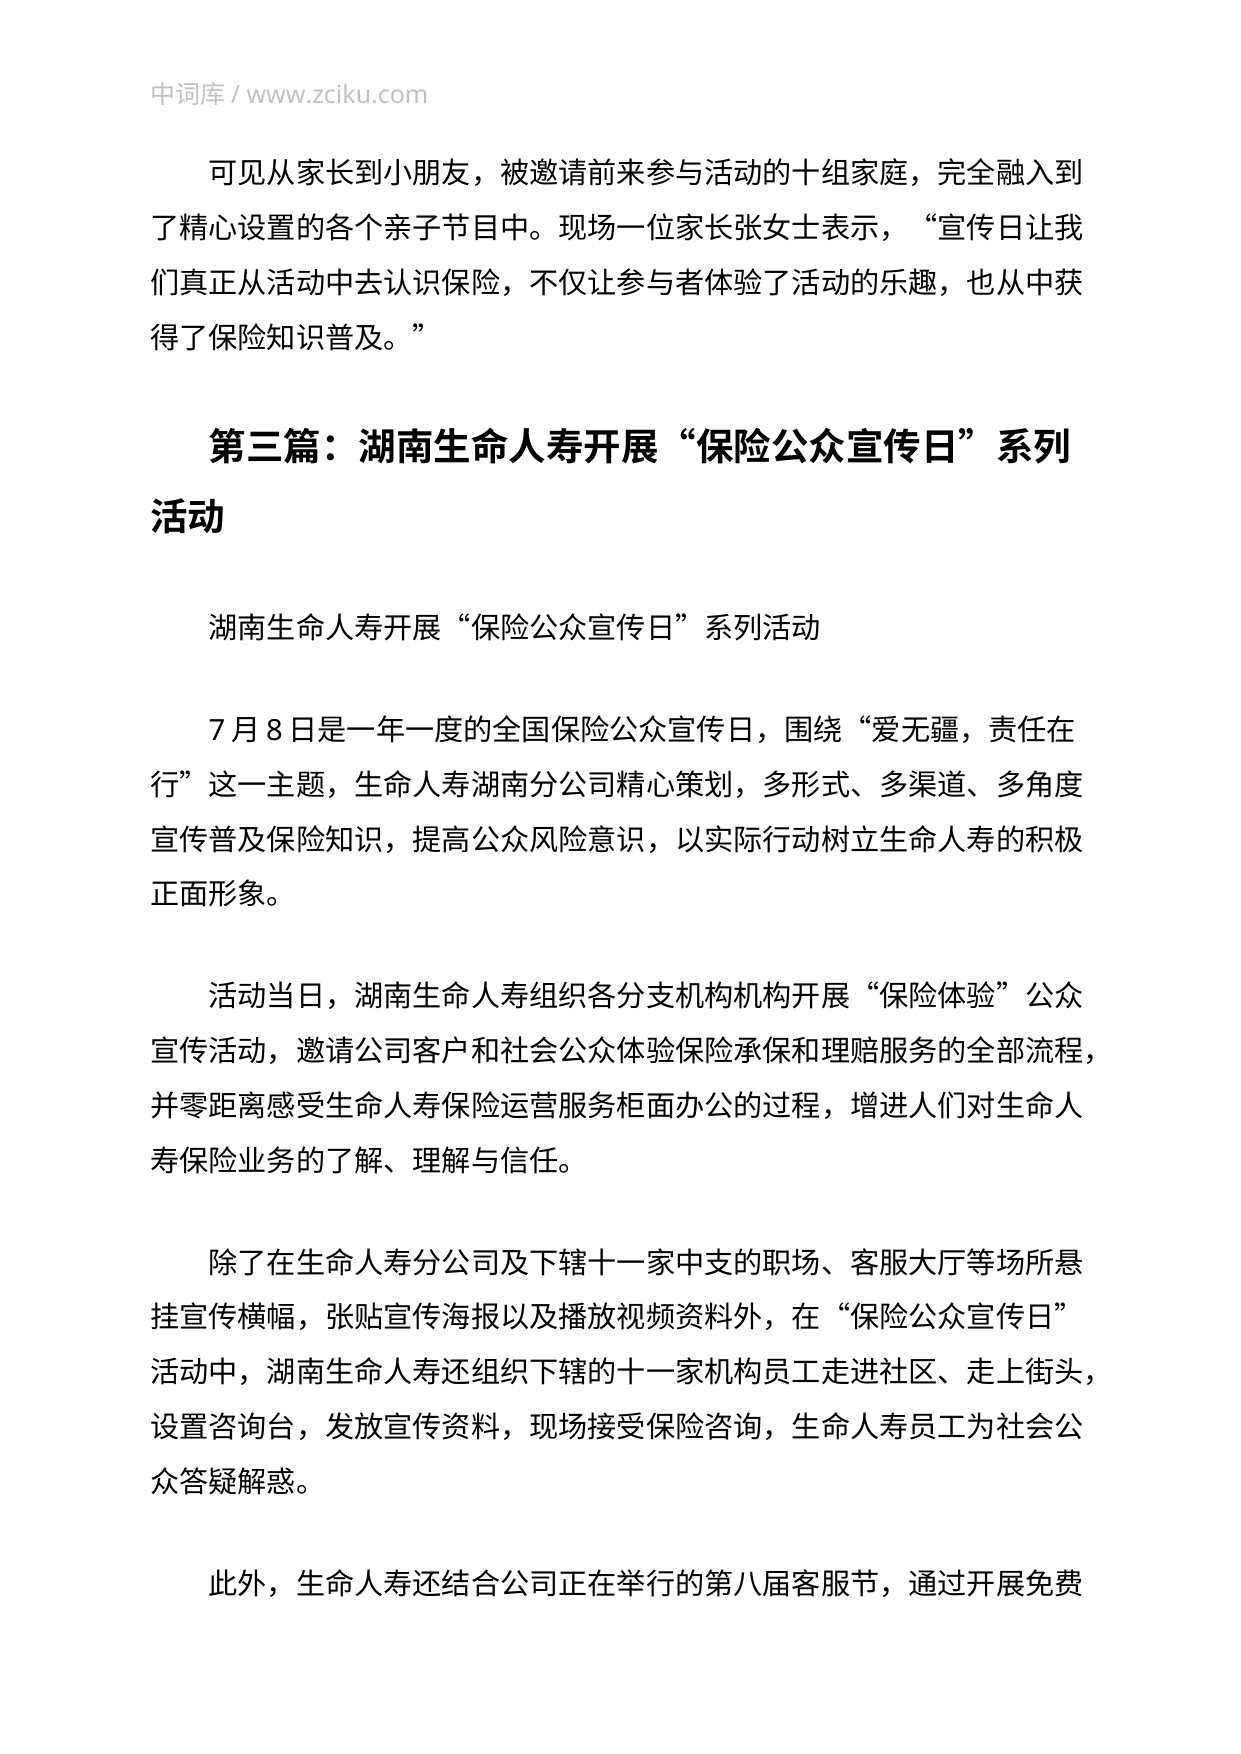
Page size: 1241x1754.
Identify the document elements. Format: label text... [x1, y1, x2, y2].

text 湖南生命人寿开展“保险公众宣传日”系列活动 [150, 604, 1090, 647]
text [150, 1561, 1090, 1603]
text 活动当日，湖南生命人寿组织各分支机构机构开展“保险体验”公众宣传活动，邀请公司客户和社会公众体验保险承保和理赔服务的全部流程，并零距离感受生命人寿保险运营服务柜面办公的过程，增进人们对生命人寿保险业务的了解、理解与信任。 [150, 973, 1090, 1180]
text 除了在生命人寿分公司及下辖十一家中支的职场、客服大厅等场所悬挂宣传横幅，张贴宣传海报以及播放视频资料外，在“保险公众宣传日”活动中，湖南生命人寿还组织下辖的十一家机构员工走进社区、走上街头，设置咨询台，发放宣传资料，现场接受保险咨询，生命人寿员工为社会公众答疑解惑。 [150, 1239, 1090, 1501]
text 第三篇：湖南生命人寿开展“保险公众宣传日”系列活动 [150, 416, 1090, 541]
text 7月8日是一年一度的全国保险公众宣传日，围绕“爱无疆，责任在行”这一主题，生命人寿湖南分公司精心策划，多形式、多渠道、多角度宣传普及保险知识，提高公众风险意识，以实际行动树立生命人寿的积极正面形象。 [150, 706, 1090, 913]
text 可见从家长到小朋友，被邀请前来参与活动的十组家庭，完全融入到了精心设置的各个亲子节目中。现场一位家长张女士表示，“宣传日让我们真正从活动中去认识保险，不仅让参与者体验了活动的乐趣，也从中获得了保险知识普及。” [150, 150, 1090, 357]
